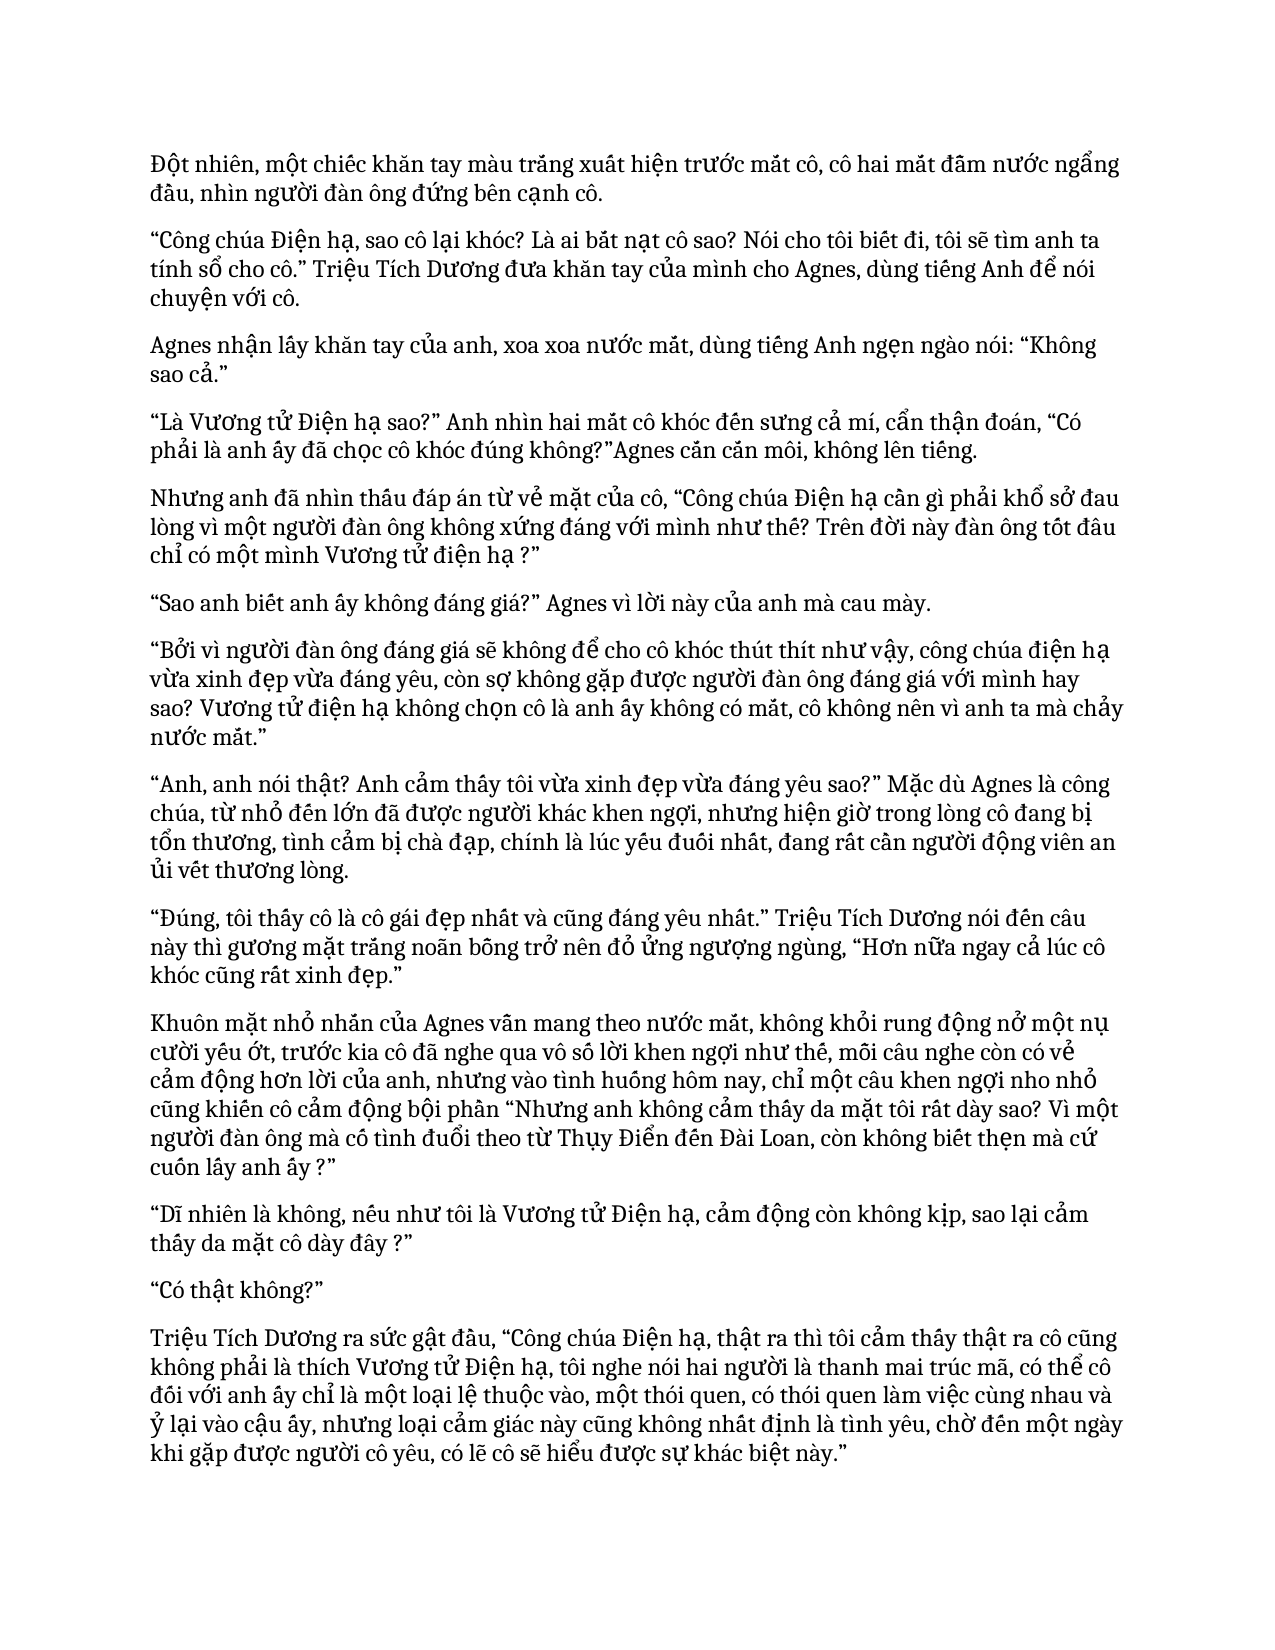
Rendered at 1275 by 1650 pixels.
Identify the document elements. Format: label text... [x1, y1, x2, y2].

text “Bởi vì người đàn ông đáng giá sẽ không để cho cô khóc thút thít như vậy, công chúa điện hạ vừa xinh đẹp vừa đáng yêu, còn sợ không gặp được người đàn ông đáng giá với mình hay sao? Vương tử điện hạ không chọn cô là anh ấy không có mắt, cô không nên vì anh ta mà chảy nước mắt.” [150, 636, 1125, 751]
text “Công chúa Điện hạ, sao cô lại khóc? Là ai bắt nạt cô sao? Nói cho tôi biết đi, tôi sẽ tìm anh ta tính sổ cho cô.” Triệu Tích Dương đưa khăn tay của mình cho Agnes, dùng tiếng Anh để nói chuyện với cô. [150, 226, 1125, 312]
text Khuôn mặt nhỏ nhắn của Agnes vẫn mang theo nước mắt, không khỏi rung động nở một nụ cười yếu ớt, trước kia cô đã nghe qua vô số lời khen ngợi như thế, mỗi câu nghe còn có vẻ cảm động hơn lời của anh, nhưng vào tình huống hôm nay, chỉ một câu khen ngợi nho nhỏ cũng khiến cô cảm động bội phần “Nhưng anh không cảm thấy da mặt tôi rất dày sao? Vì một người đàn ông mà cố tình đuổi theo từ Thụy Điển đến Đài Loan, còn không biết thẹn mà cứ cuốn lấy anh ấy ?” [150, 1009, 1125, 1181]
text Nhưng anh đã nhìn thấu đáp án từ vẻ mặt của cô, “Công chúa Điện hạ cần gì phải khổ sở đau lòng vì một người đàn ông không xứng đáng với mình như thế? Trên đời này đàn ông tốt đâu chỉ có một mình Vương tử điện hạ ?” [150, 484, 1125, 570]
text “Dĩ nhiên là không, nếu như tôi là Vương tử Điện hạ, cảm động còn không kịp, sao lại cảm thấy da mặt cô dày đây ?” [150, 1200, 1125, 1257]
text “Đúng, tôi thấy cô là cô gái đẹp nhất và cũng đáng yêu nhất.” Triệu Tích Dương nói đến câu này thì gương mặt trắng noãn bỗng trở nên đỏ ửng ngượng ngùng, “Hơn nữa ngay cả lúc cô khóc cũng rất xinh đẹp.” [150, 904, 1125, 990]
text “Có thật không?” [150, 1276, 1125, 1305]
text Triệu Tích Dương ra sức gật đầu, “Công chúa Điện hạ, thật ra thì tôi cảm thấy thật ra cô cũng không phải là thích Vương tử Điện hạ, tôi nghe nói hai người là thanh mai trúc mã, có thể cô đối với anh ấy chỉ là một loại lệ thuộc vào, một thói quen, có thói quen làm việc cùng nhau và ỷ lại vào cậu ấy, nhưng loại cảm giác này cũng không nhất định là tình yêu, chờ đến một ngày khi gặp được người cô yêu, có lẽ cô sẽ hiểu được sự khác biệt này.” [150, 1324, 1125, 1467]
text “Là Vương tử Điện hạ sao?” Anh nhìn hai mắt cô khóc đến sưng cả mí, cẩn thận đoán, “Có phải là anh ấy đã chọc cô khóc đúng không?”Agnes cắn cắn môi, không lên tiếng. [150, 407, 1125, 465]
text “Anh, anh nói thật? Anh cảm thấy tôi vừa xinh đẹp vừa đáng yêu sao?” Mặc dù Agnes là công chúa, từ nhỏ đến lớn đã được người khác khen ngợi, nhưng hiện giờ trong lòng cô đang bị tổn thương, tình cảm bị chà đạp, chính là lúc yếu đuối nhất, đang rất cần người động viên an ủi vết thương lòng. [150, 770, 1125, 885]
text Đột nhiên, một chiếc khăn tay màu trắng xuất hiện trước mắt cô, cô hai mắt đẫm nước ngẩng đầu, nhìn người đàn ông đứng bên cạnh cô. [150, 150, 1125, 207]
text “Sao anh biết anh ấy không đáng giá?” Agnes vì lời này của anh mà cau mày. [150, 589, 1125, 617]
text Agnes nhận lấy khăn tay của anh, xoa xoa nước mắt, dùng tiếng Anh ngẹn ngào nói: “Không sao cả.” [150, 331, 1125, 389]
